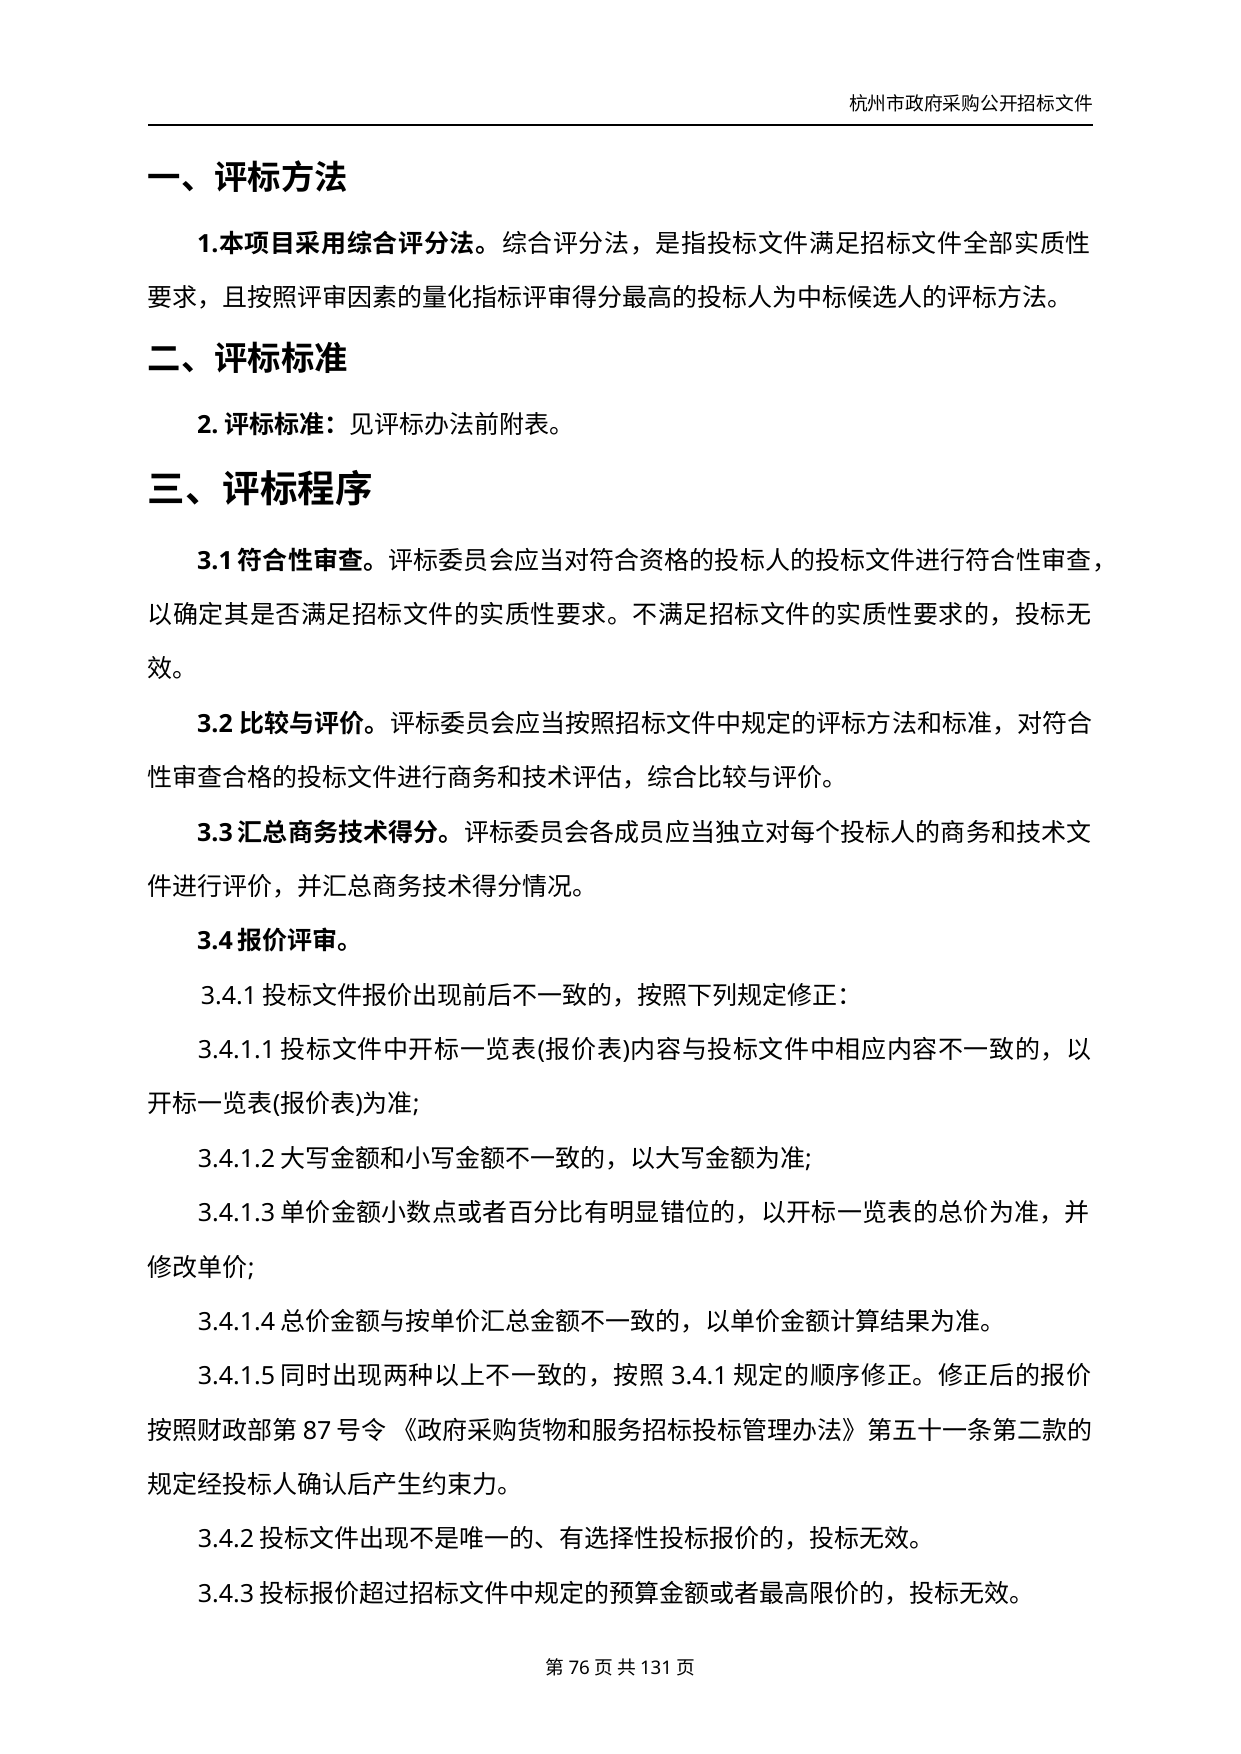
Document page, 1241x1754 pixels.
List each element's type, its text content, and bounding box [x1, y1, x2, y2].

text 3.4.1.5同时出现两种以上不一致的，按照3.4.1规定的顺序修正。修正后的报价按照财政部第87号令 《政府采购货物和服务招标投标管理办法》第五十一条第二款的规定经投标人确认后产生约束力。 [148, 1356, 1093, 1501]
text 3.1符合性审查。评标委员会应当对符合资格的投标人的投标文件进行符合性审查，以确定其是否满足招标文件的实质性要求。不满足招标文件的实质性要求的，投标无效。 [148, 540, 1093, 685]
text 三、评标程序 [148, 459, 1093, 513]
text 3.4.1投标文件报价出现前后不一致的，按照下列规定修正： [148, 975, 1093, 1011]
text 3.2 比较与评价。评标委员会应当按照招标文件中规定的评标方法和标准，对符合性审查合格的投标文件进行商务和技术评估，综合比较与评价。 [148, 703, 1093, 794]
text 3.4.2投标文件出现不是唯一的、有选择性投标报价的，投标无效。 [148, 1519, 1093, 1555]
text 3.4.1.4总价金额与按单价汇总金额不一致的，以单价金额计算结果为准。 [148, 1301, 1093, 1338]
text 2. 评标标准：见评标办法前附表。 [148, 404, 1093, 441]
text 二、评标标准 [148, 332, 1093, 380]
text 3.4.1.3单价金额小数点或者百分比有明显错位的，以开标一览表的总价为准，并修改单价; [148, 1193, 1093, 1283]
text 一、评标方法 [148, 151, 1093, 199]
text 3.4.1.2大写金额和小写金额不一致的，以大写金额为准; [148, 1138, 1093, 1174]
text 1.本项目采用综合评分法。综合评分法，是指投标文件满足招标文件全部实质性要求，且按照评审因素的量化指标评审得分最高的投标人为中标候选人的评标方法。 [148, 223, 1093, 314]
text 3.3汇总商务技术得分。评标委员会各成员应当独立对每个投标人的商务和技术文件进行评价，并汇总商务技术得分情况。 [148, 812, 1093, 903]
text 3.4.1.1投标文件中开标一览表(报价表)内容与投标文件中相应内容不一致的，以开标一览表(报价表)为准; [148, 1029, 1093, 1120]
text 3.4.3投标报价超过招标文件中规定的预算金额或者最高限价的，投标无效。 [148, 1573, 1093, 1609]
text 3.4报价评审。 [148, 921, 1093, 957]
